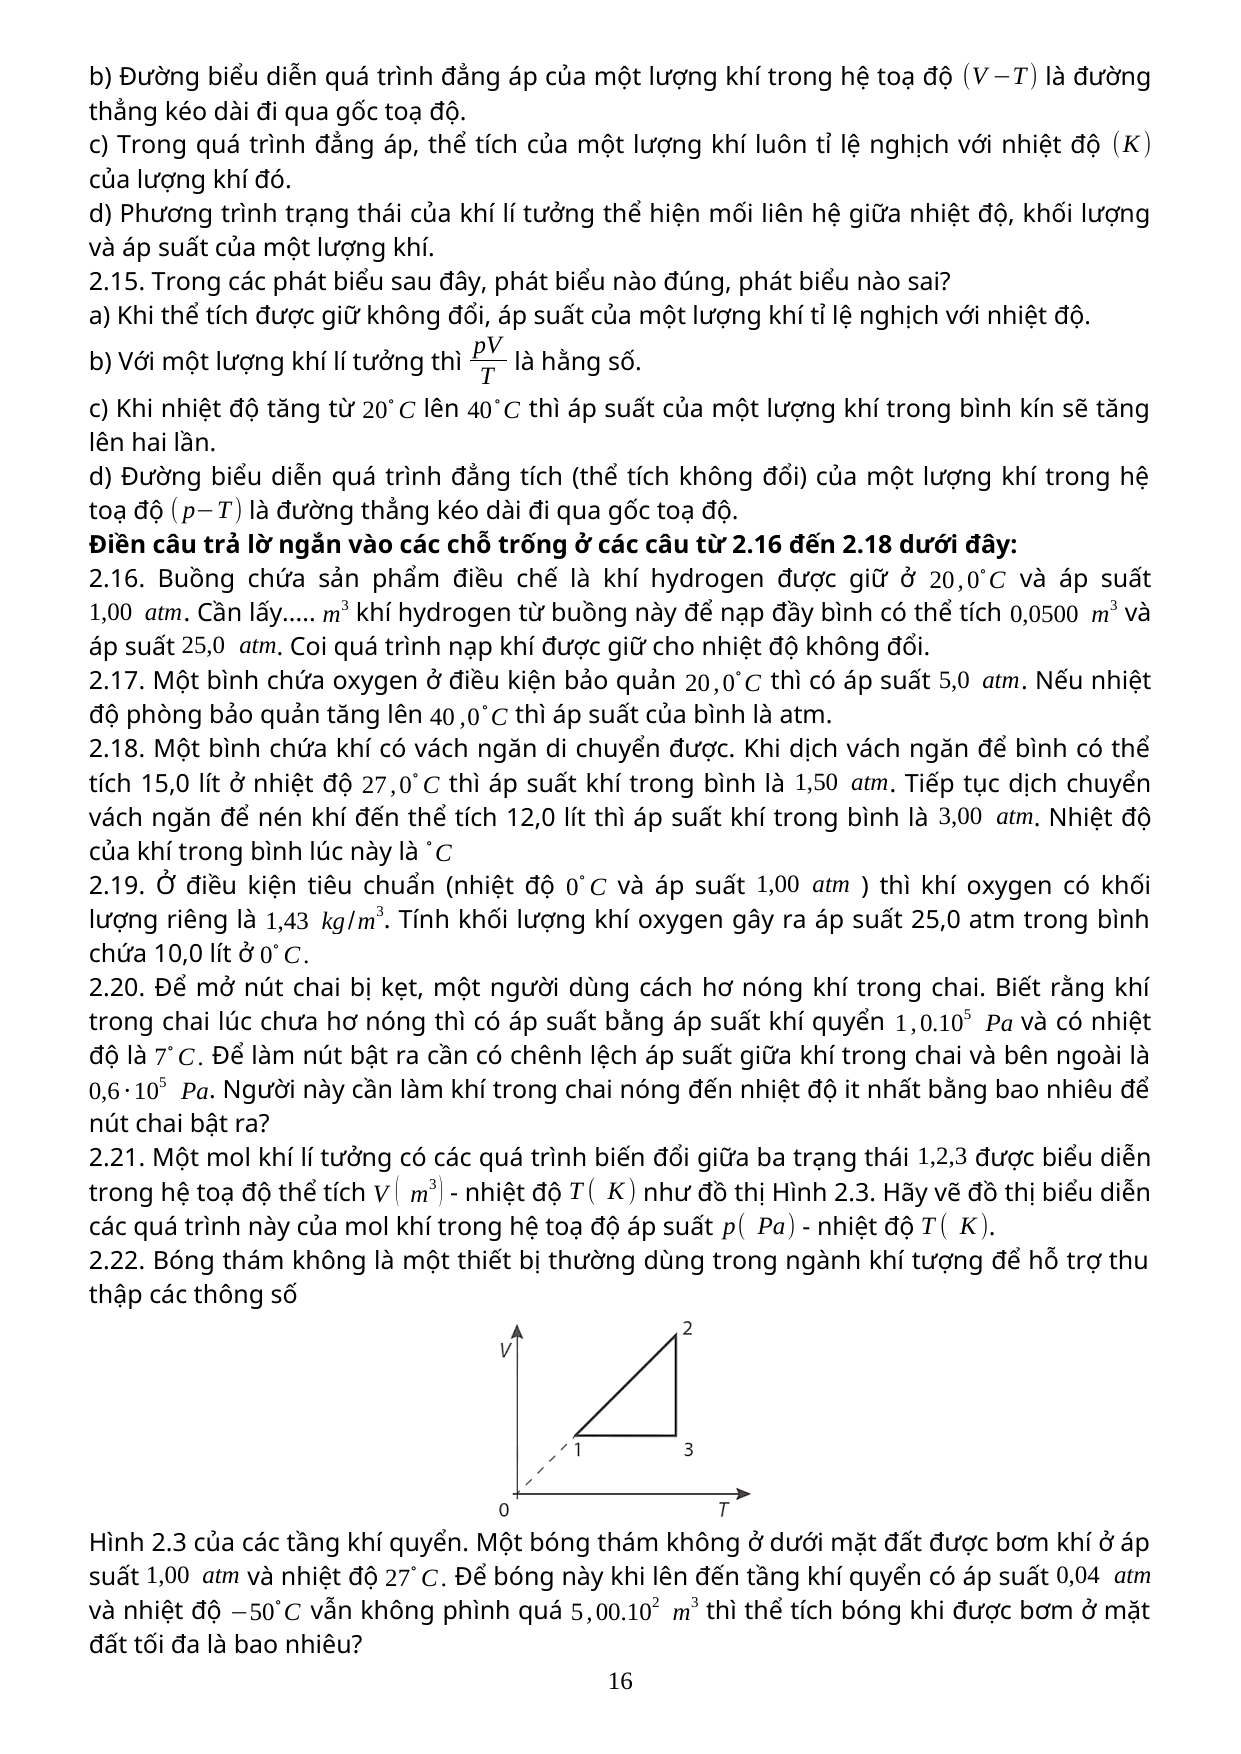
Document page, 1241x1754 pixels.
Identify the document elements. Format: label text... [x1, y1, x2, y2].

text b) Với một lượng khí lí tưởng thì là hằng số. [89, 332, 1152, 391]
text d) Phương trình trạng thái của khí lí tưởng thể hiện mối liên hệ giữa nhiệt độ, khối lượng và áp suất của một lượng khí. [89, 195, 1152, 263]
text 2.22. Bóng thám không là một thiết bị thường dùng trong ngành khí tượng để hỗ trợ thu thập các thông số [89, 1243, 1152, 1311]
text Điền câu trả lờ ngắn vào các chỗ trống ở các câu từ 2.16 đến 2.18 dưới đây: [89, 527, 1152, 561]
text c) Khi nhiệt độ tăng từ lên thì áp suất của một lượng khí trong bình kín sẽ tăng lên hai lần. [89, 391, 1152, 459]
text 2.17. Một bình chứa oxygen ở điều kiện bảo quản thì có áp suất . Nếu nhiệt độ phòng bảo quản tăng lên thì áp suất của bình là atm. [89, 663, 1152, 731]
text 2.19. Ở điều kiện tiêu chuẩn (nhiệt độ và áp suất ) thì khí oxygen có khối lượng riêng là . Tính khối lượng khí oxygen gây ra áp suất 25,0 atm trong bình chứa 10,0 lít ở [89, 867, 1152, 969]
text d) Đường biểu diễn quá trình đẳng tích (thể tích không đổi) của một lượng khí trong hệ toạ độ là đường thẳng kéo dài đi qua gốc toạ độ. [89, 459, 1152, 527]
text 2.18. Một bình chứa khí có vách ngăn di chuyển được. Khi dịch vách ngăn để bình có thể tích 15,0 lít ở nhiệt độ thì áp suất khí trong bình là . Tiếp tục dịch chuyển vách ngăn để nén khí đến thể tích 12,0 lít thì áp suất khí trong bình là . Nhiệt độ của khí trong bình lúc này là [89, 731, 1152, 867]
text 2.21. Một mol khí lí tưởng có các quá trình biến đổi giữa ba trạng thái được biểu diễn trong hệ toạ độ thể tích - nhiệt độ như đồ thị Hình 2.3. Hãy vẽ đồ thị biểu diễn các quá trình này của mol khí trong hệ toạ độ áp suất - nhiệt độ . [89, 1140, 1152, 1243]
text a) Khi thể tích được giữ không đổi, áp suất của một lượng khí tỉ lệ nghịch với nhiệt độ. [89, 297, 1152, 332]
picture [488, 1310, 753, 1524]
text 2.15. Trong các phát biểu sau đây, phát biểu nào đúng, phát biểu nào sai? [89, 263, 1152, 297]
text 2.16. Buồng chứa sản phẩm điều chế là khí hydrogen được giữ ở và áp suất . Cần lấy..... khí hydrogen từ buồng này để nạp đầy bình có thể tích và áp suất . Coi quá trình nạp khí được giữ cho nhiệt độ không đổi. [89, 561, 1152, 663]
text b) Đường biểu diễn quá trình đẳng áp của một lượng khí trong hệ toạ độ là đường thẳng kéo dài đi qua gốc toạ độ. [89, 59, 1152, 127]
text c) Trong quá trình đẳng áp, thể tích của một lượng khí luôn tỉ lệ nghịch với nhiệt độ của lượng khí đó. [89, 127, 1152, 195]
text 2.20. Để mở nút chai bị kẹt, một người dùng cách hơ nóng khí trong chai. Biết rằng khí trong chai lúc chưa hơ nóng thì có áp suất bằng áp suất khí quyển và có nhiệt độ là Để làm nút bật ra cần có chênh lệch áp suất giữa khí trong chai và bên ngoài là . Người này cần làm khí trong chai nóng đến nhiệt độ it nhất bằng bao nhiêu để nút chai bật ra? [89, 969, 1152, 1140]
text Hình 2.3 của các tầng khí quyển. Một bóng thám không ở dưới mặt đất được bơm khí ở áp suất và nhiệt độ Để bóng này khi lên đến tầng khí quyển có áp suất và nhiệt độ vẫn không phình quá thì thể tích bóng khi được bơm ở mặt đất tối đa là bao nhiêu? [89, 1524, 1152, 1660]
